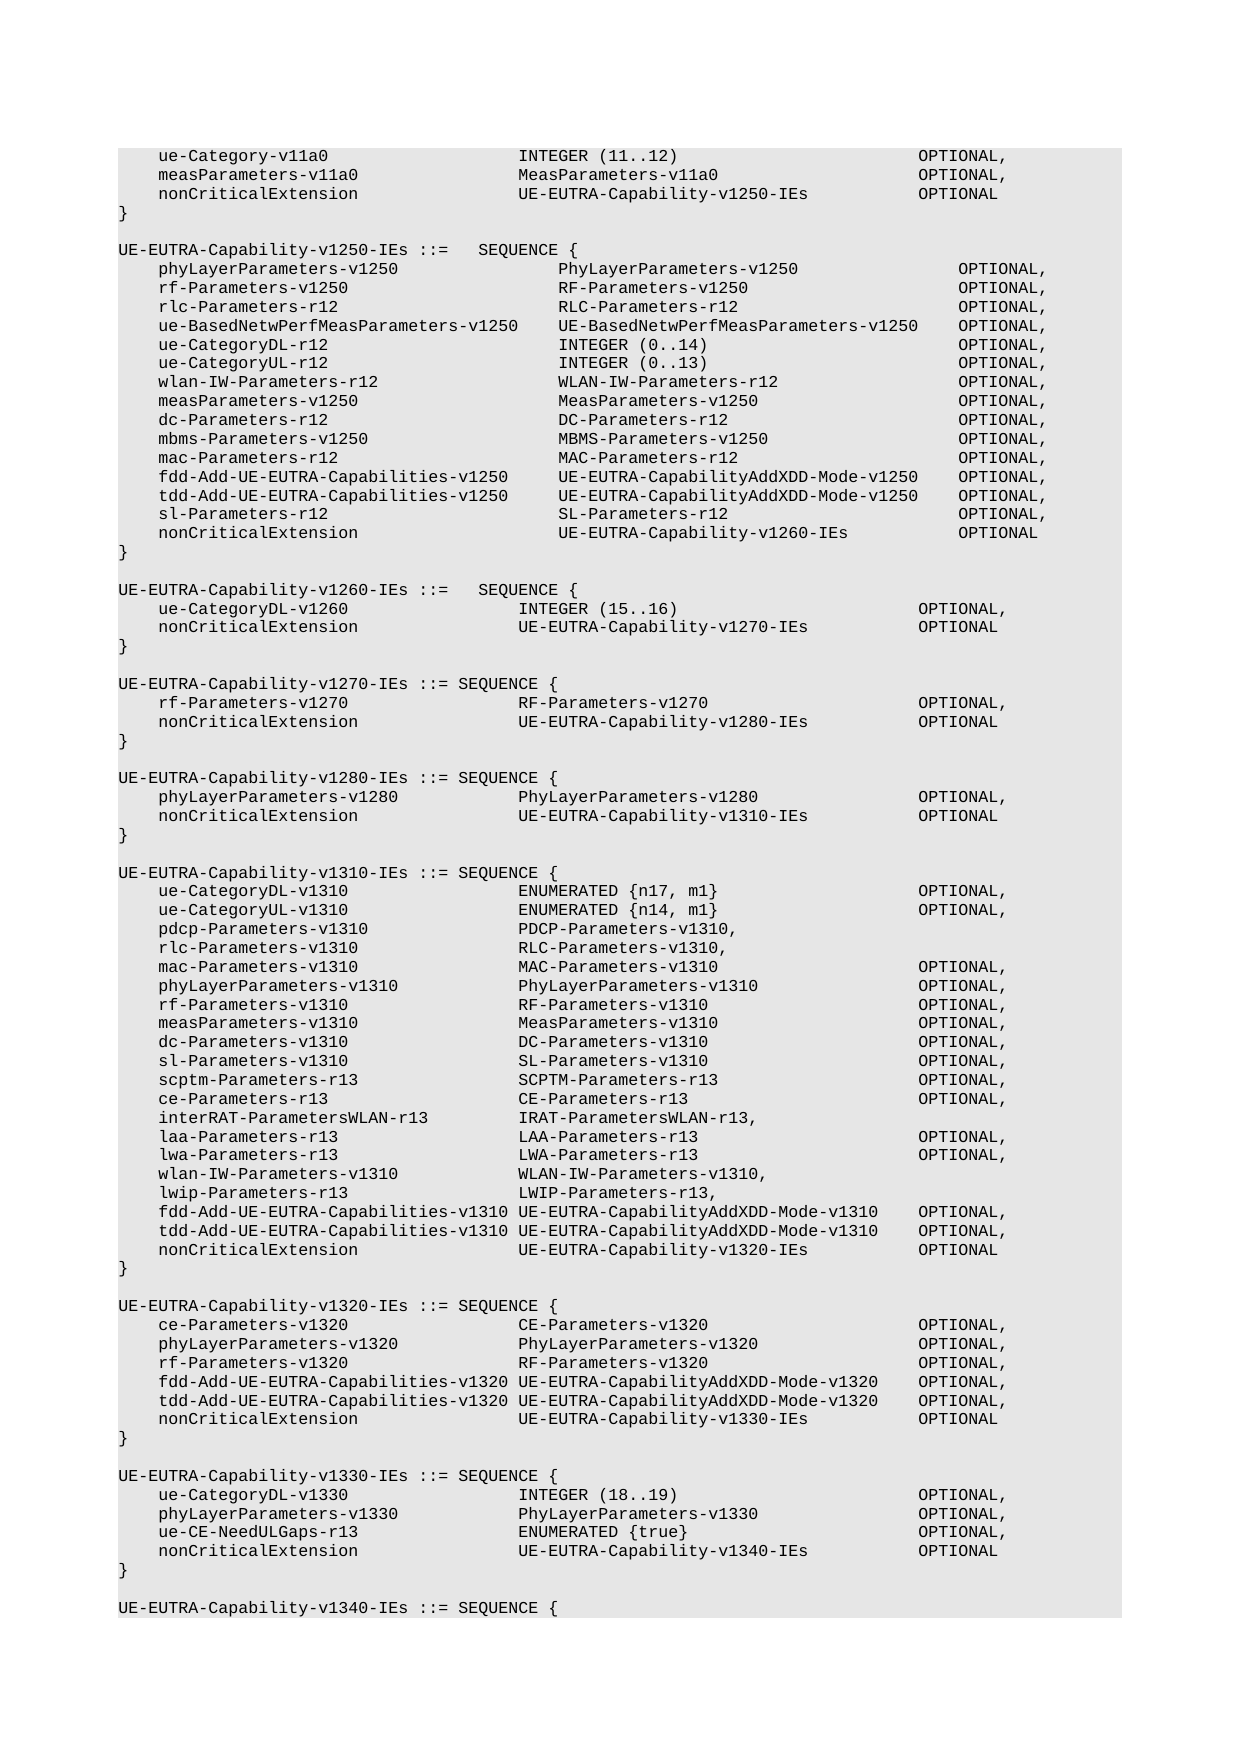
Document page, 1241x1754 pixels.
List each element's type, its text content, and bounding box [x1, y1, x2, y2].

text rf-Parameters-v1250 RF-Parameters-v1250 OPTIONAL, [118, 280, 1122, 298]
text UE-EUTRA-Capability-v1320-IEs ::= SEQUENCE { [118, 1298, 1122, 1317]
text } [118, 638, 1122, 657]
text ue-CE-NeedULGaps-r13 ENUMERATED {true} OPTIONAL, [118, 1524, 1122, 1543]
text UE-EUTRA-Capability-v1270-IEs ::= SEQUENCE { [118, 676, 1122, 694]
text fdd-Add-UE-EUTRA-Capabilities-v1250 UE-EUTRA-CapabilityAddXDD-Mode-v1250 OPTIONAL, [118, 468, 1122, 487]
text UE-EUTRA-Capability-v1250-IEs ::= SEQUENCE { [118, 242, 1122, 261]
text UE-EUTRA-Capability-v1310-IEs ::= SEQUENCE { [118, 864, 1122, 883]
text nonCriticalExtension UE-EUTRA-Capability-v1320-IEs OPTIONAL [118, 1241, 1122, 1260]
text interRAT-ParametersWLAN-r13 IRAT-ParametersWLAN-r13, [118, 1109, 1122, 1128]
text mac-Parameters-v1310 MAC-Parameters-v1310 OPTIONAL, [118, 958, 1122, 977]
text nonCriticalExtension UE-EUTRA-Capability-v1270-IEs OPTIONAL [118, 619, 1122, 638]
text } [118, 1562, 1122, 1581]
text tdd-Add-UE-EUTRA-Capabilities-v1310 UE-EUTRA-CapabilityAddXDD-Mode-v1310 OPTIONAL, [118, 1222, 1122, 1241]
text sl-Parameters-r12 SL-Parameters-r12 OPTIONAL, [118, 506, 1122, 525]
text scptm-Parameters-r13 SCPTM-Parameters-r13 OPTIONAL, [118, 1072, 1122, 1090]
text ue-CategoryDL-v1330 INTEGER (18..19) OPTIONAL, [118, 1486, 1122, 1505]
text } [118, 1430, 1122, 1449]
text UE-EUTRA-Capability-v1260-IEs ::= SEQUENCE { [118, 581, 1122, 600]
text rf-Parameters-v1270 RF-Parameters-v1270 OPTIONAL, [118, 694, 1122, 713]
text tdd-Add-UE-EUTRA-Capabilities-v1320 UE-EUTRA-CapabilityAddXDD-Mode-v1320 OPTIONAL, [118, 1392, 1122, 1411]
text ue-CategoryDL-r12 INTEGER (0..14) OPTIONAL, [118, 336, 1122, 355]
text phyLayerParameters-v1310 PhyLayerParameters-v1310 OPTIONAL, [118, 977, 1122, 996]
text rlc-Parameters-v1310 RLC-Parameters-v1310, [118, 939, 1122, 958]
text ue-BasedNetwPerfMeasParameters-v1250 UE-BasedNetwPerfMeasParameters-v1250 OPTIONAL, [118, 317, 1122, 336]
text } [118, 732, 1122, 751]
text ue-CategoryDL-v1310 ENUMERATED {n17, m1} OPTIONAL, [118, 883, 1122, 902]
text dc-Parameters-v1310 DC-Parameters-v1310 OPTIONAL, [118, 1034, 1122, 1053]
text lwip-Parameters-r13 LWIP-Parameters-r13, [118, 1185, 1122, 1203]
text UE-EUTRA-Capability-v1340-IEs ::= SEQUENCE { [118, 1599, 1122, 1618]
text measParameters-v11a0 MeasParameters-v11a0 OPTIONAL, [118, 167, 1122, 185]
text measParameters-v1250 MeasParameters-v1250 OPTIONAL, [118, 393, 1122, 412]
text ce-Parameters-r13 CE-Parameters-r13 OPTIONAL, [118, 1090, 1122, 1109]
text ue-CategoryDL-v1260 INTEGER (15..16) OPTIONAL, [118, 600, 1122, 619]
text mac-Parameters-r12 MAC-Parameters-r12 OPTIONAL, [118, 449, 1122, 468]
text wlan-IW-Parameters-r12 WLAN-IW-Parameters-r12 OPTIONAL, [118, 374, 1122, 393]
text rf-Parameters-v1310 RF-Parameters-v1310 OPTIONAL, [118, 996, 1122, 1015]
text nonCriticalExtension UE-EUTRA-Capability-v1260-IEs OPTIONAL [118, 525, 1122, 544]
text phyLayerParameters-v1250 PhyLayerParameters-v1250 OPTIONAL, [118, 261, 1122, 280]
text nonCriticalExtension UE-EUTRA-Capability-v1340-IEs OPTIONAL [118, 1543, 1122, 1562]
text ce-Parameters-v1320 CE-Parameters-v1320 OPTIONAL, [118, 1317, 1122, 1336]
text ue-CategoryUL-v1310 ENUMERATED {n14, m1} OPTIONAL, [118, 902, 1122, 921]
text } [118, 204, 1122, 223]
text UE-EUTRA-Capability-v1330-IEs ::= SEQUENCE { [118, 1467, 1122, 1486]
text sl-Parameters-v1310 SL-Parameters-v1310 OPTIONAL, [118, 1053, 1122, 1072]
text phyLayerParameters-v1320 PhyLayerParameters-v1320 OPTIONAL, [118, 1336, 1122, 1354]
text measParameters-v1310 MeasParameters-v1310 OPTIONAL, [118, 1015, 1122, 1034]
text nonCriticalExtension UE-EUTRA-Capability-v1310-IEs OPTIONAL [118, 808, 1122, 826]
text lwa-Parameters-r13 LWA-Parameters-r13 OPTIONAL, [118, 1147, 1122, 1166]
text dc-Parameters-r12 DC-Parameters-r12 OPTIONAL, [118, 412, 1122, 431]
text laa-Parameters-r13 LAA-Parameters-r13 OPTIONAL, [118, 1128, 1122, 1147]
text wlan-IW-Parameters-v1310 WLAN-IW-Parameters-v1310, [118, 1166, 1122, 1185]
text phyLayerParameters-v1280 PhyLayerParameters-v1280 OPTIONAL, [118, 789, 1122, 808]
text pdcp-Parameters-v1310 PDCP-Parameters-v1310, [118, 921, 1122, 939]
text nonCriticalExtension UE-EUTRA-Capability-v1330-IEs OPTIONAL [118, 1411, 1122, 1430]
text UE-EUTRA-Capability-v1280-IEs ::= SEQUENCE { [118, 770, 1122, 789]
text ue-Category-v11a0 INTEGER (11..12) OPTIONAL, [118, 148, 1122, 167]
text phyLayerParameters-v1330 PhyLayerParameters-v1330 OPTIONAL, [118, 1505, 1122, 1524]
text rlc-Parameters-r12 RLC-Parameters-r12 OPTIONAL, [118, 298, 1122, 317]
text } [118, 826, 1122, 845]
text rf-Parameters-v1320 RF-Parameters-v1320 OPTIONAL, [118, 1354, 1122, 1373]
text fdd-Add-UE-EUTRA-Capabilities-v1310 UE-EUTRA-CapabilityAddXDD-Mode-v1310 OPTIONAL, [118, 1203, 1122, 1222]
text tdd-Add-UE-EUTRA-Capabilities-v1250 UE-EUTRA-CapabilityAddXDD-Mode-v1250 OPTIONAL, [118, 487, 1122, 506]
text fdd-Add-UE-EUTRA-Capabilities-v1320 UE-EUTRA-CapabilityAddXDD-Mode-v1320 OPTIONAL, [118, 1373, 1122, 1392]
text mbms-Parameters-v1250 MBMS-Parameters-v1250 OPTIONAL, [118, 431, 1122, 449]
text nonCriticalExtension UE-EUTRA-Capability-v1280-IEs OPTIONAL [118, 713, 1122, 732]
text nonCriticalExtension UE-EUTRA-Capability-v1250-IEs OPTIONAL [118, 185, 1122, 204]
text ue-CategoryUL-r12 INTEGER (0..13) OPTIONAL, [118, 355, 1122, 374]
text } [118, 1260, 1122, 1279]
text } [118, 544, 1122, 562]
